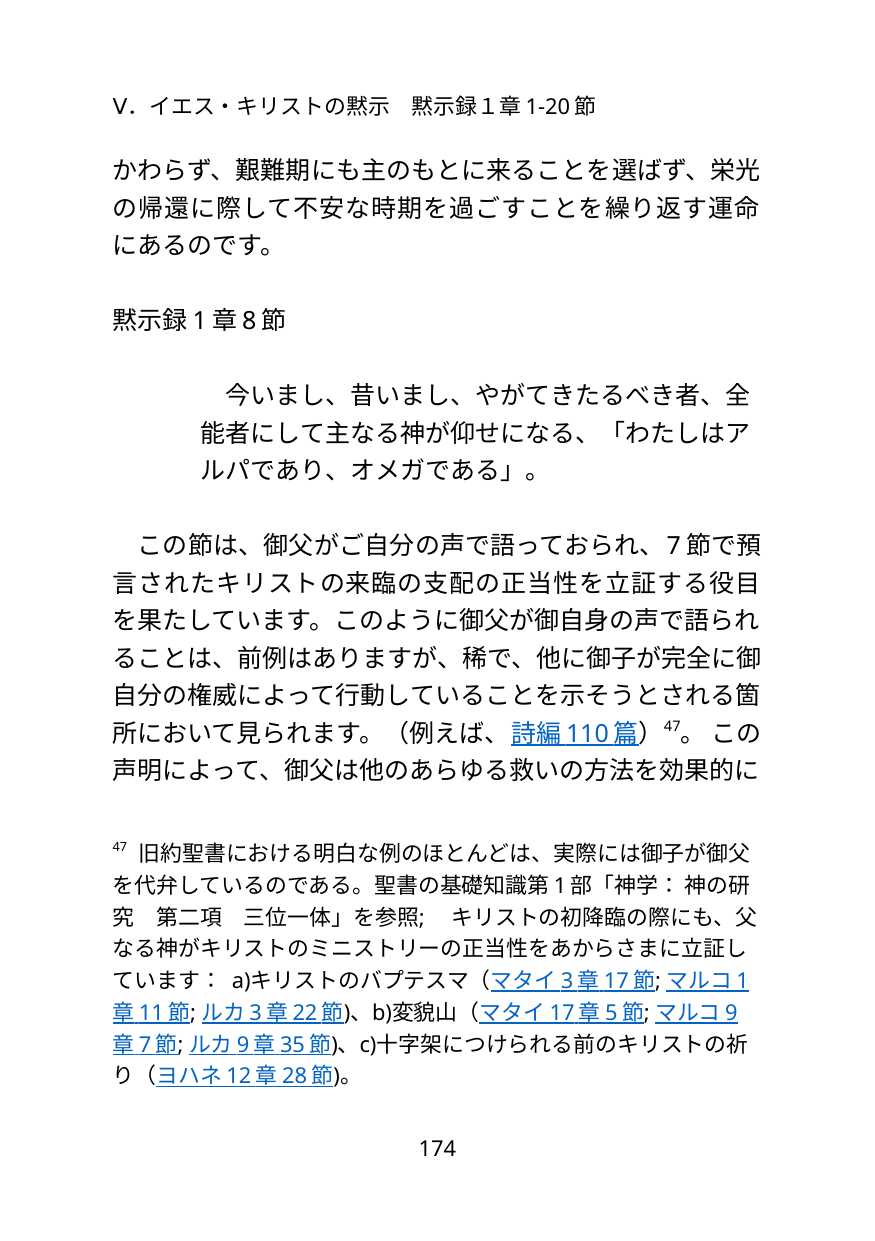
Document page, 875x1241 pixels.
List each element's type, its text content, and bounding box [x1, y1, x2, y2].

text 黙示録1章8節 [112, 300, 762, 338]
text 今いまし、昔いまし、やがてきたるべき者、全能者にして主なる神が仰せになる、「わたしはアルパであり、オメガである」。 [200, 375, 762, 488]
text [112, 150, 762, 263]
text この節は、御父がご自分の声で語っておられ、7節で預言されたキリストの来臨の支配の正当性を立証する役目を果たしています。このように御父が御自身の声で語られることは、前例はありますが、稀で、他に御子が完全に御自分の権威によって行動していることを示そうとされる箇所において見られます。（例えば、詩編110篇）。 この声明によって、御父は他のあらゆる救いの方法を効果的に排除しています（ヨハネ14章6節参照)。8節はいわば、それまでのすべての歴史が、御父の目から見て、信仰の対象として唯一受け入れられる御子という人物の中に集約されているという結論に、御父の印を押しているのです。黙示録は「キリストの啓示」であり、この御父の証言は、この書が、そこに記述されている御子の高貴な役割とともに、御父自身の権威を持っていることを保証するため、御父がその指輪の印章をもって封蝋に押印することと同じことを意味するのです。 [112, 525, 762, 788]
